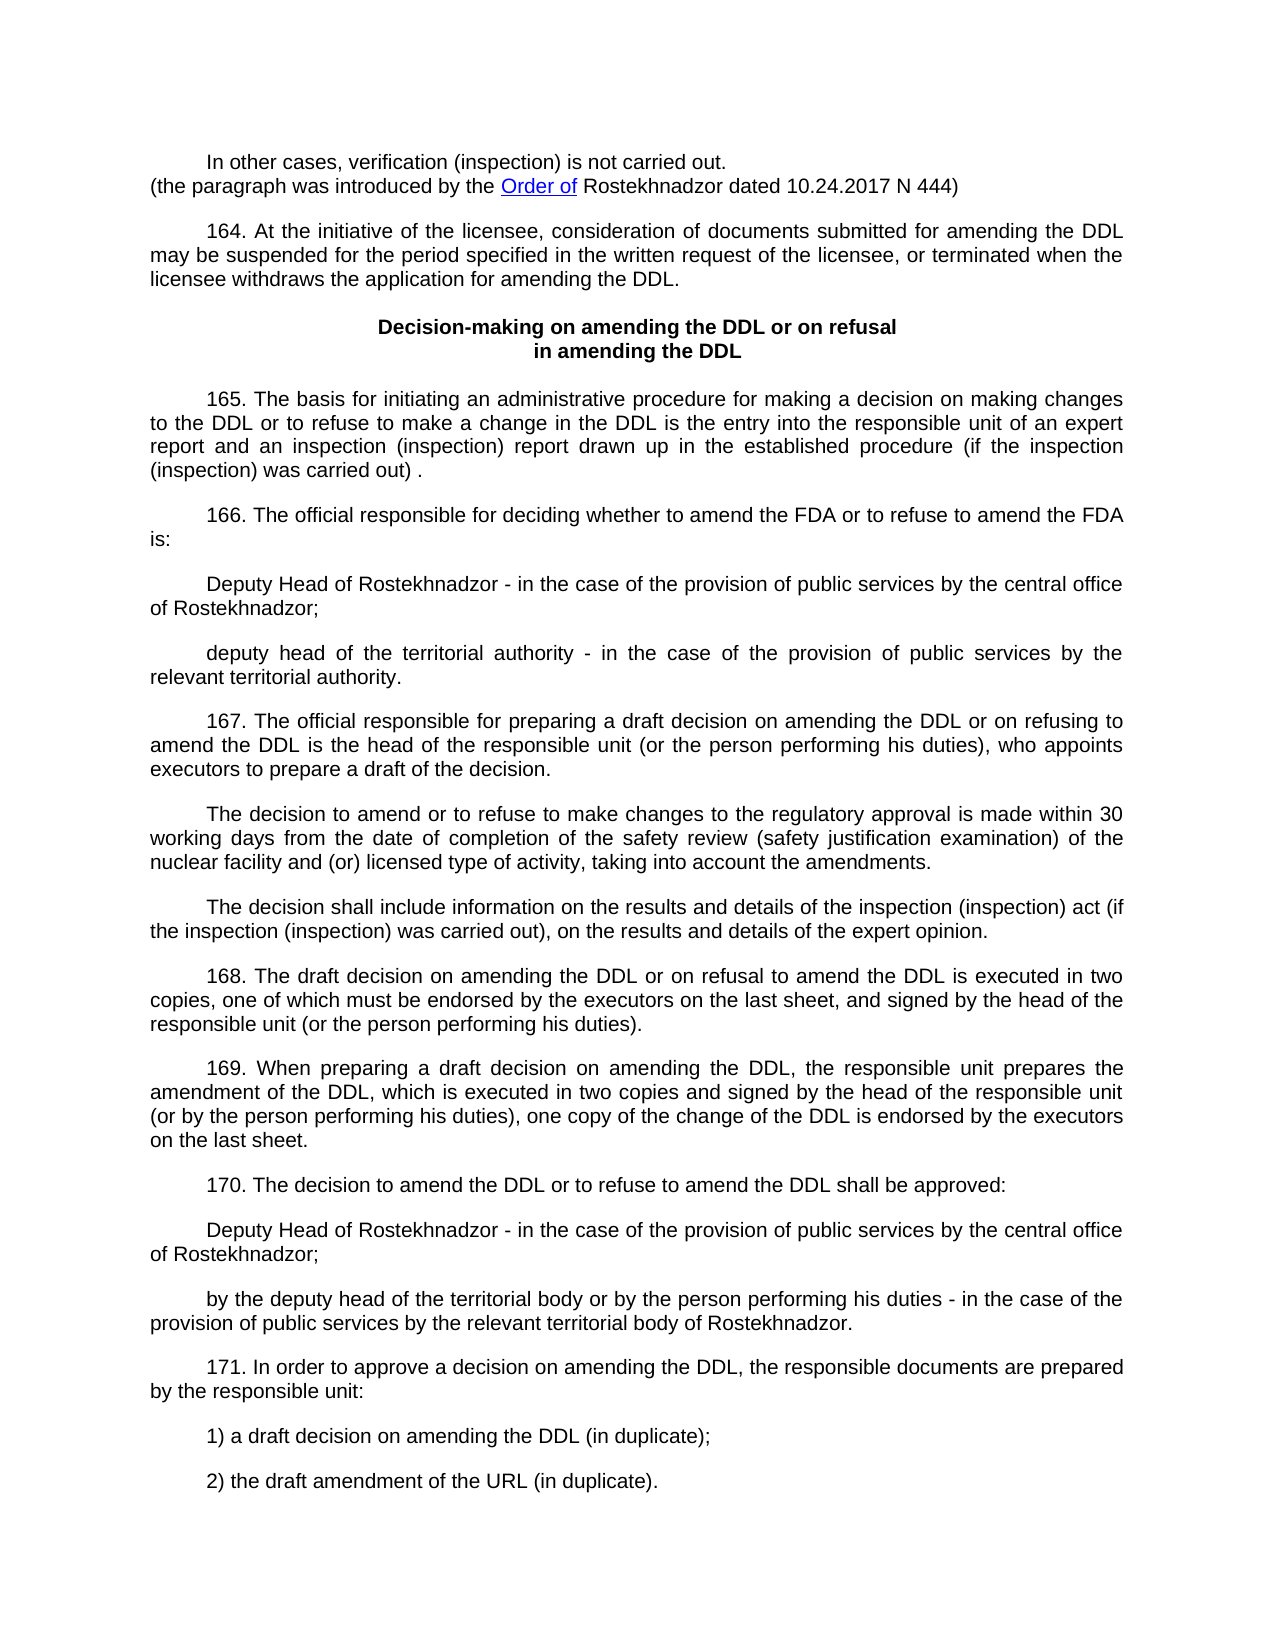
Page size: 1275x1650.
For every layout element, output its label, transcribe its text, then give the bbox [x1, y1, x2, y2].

text 165. The basis for initiating an administrative procedure for making a decision on making changes to the DDL or to refuse to make a change in the DDL is the entry into the responsible unit of an expert report and an inspection (inspection) report drawn up in the established procedure (if the inspection (inspection) was carried out) . [150, 386, 1125, 482]
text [150, 174, 1125, 198]
text 166. The official responsible for deciding whether to amend the FDA or to refuse to amend the FDA is: [150, 503, 1125, 551]
text 169. When preparing a draft decision on amending the DDL, the responsible unit prepares the amendment of the DDL, which is executed in two copies and signed by the head of the responsible unit (or by the person performing his duties), one copy of the change of the DDL is endorsed by the executors on the last sheet. [150, 1056, 1125, 1152]
text by the deputy head of the territorial body or by the person performing his duties - in the case of the provision of public services by the relevant territorial body of Rostekhnadzor. [150, 1286, 1125, 1334]
text In other cases, verification (inspection) is not carried out. [150, 150, 1125, 174]
text The decision shall include information on the results and details of the inspection (inspection) act (if the inspection (inspection) was carried out), on the results and details of the expert opinion. [150, 895, 1125, 943]
text Deputy Head of Rostekhnadzor - in the case of the provision of public services by the central office of Rostekhnadzor; [150, 572, 1125, 620]
text Decision-making on amending the DDL or on refusal [150, 314, 1125, 338]
text deputy head of the territorial authority - in the case of the provision of public services by the relevant territorial authority. [150, 641, 1125, 688]
text 171. In order to approve a decision on amending the DDL, the responsible documents are prepared by the responsible unit: [150, 1355, 1125, 1403]
text 1) a draft decision on amending the DDL (in duplicate); [150, 1424, 1125, 1448]
text 164. At the initiative of the licensee, consideration of documents submitted for amending the DDL may be suspended for the period specified in the written request of the licensee, or terminated when the licensee withdraws the application for amending the DDL. [150, 219, 1125, 291]
text Deputy Head of Rostekhnadzor - in the case of the provision of public services by the central office of Rostekhnadzor; [150, 1218, 1125, 1266]
text 2) the draft amendment of the URL (in duplicate). [150, 1469, 1125, 1493]
text 167. The official responsible for preparing a draft decision on amending the DDL or on refusing to amend the DDL is the head of the responsible unit (or the person performing his duties), who appoints executors to prepare a draft of the decision. [150, 709, 1125, 781]
text in amending the DDL [150, 338, 1125, 362]
text 170. The decision to amend the DDL or to refuse to amend the DDL shall be approved: [150, 1173, 1125, 1197]
text 168. The draft decision on amending the DDL or on refusal to amend the DDL is executed in two copies, one of which must be endorsed by the executors on the last sheet, and signed by the head of the responsible unit (or the person performing his duties). [150, 963, 1125, 1035]
text The decision to amend or to refuse to make changes to the regulatory approval is made within 30 working days from the date of completion of the safety review (safety justification examination) of the nuclear facility and (or) licensed type of activity, taking into account the amendments. [150, 802, 1125, 874]
